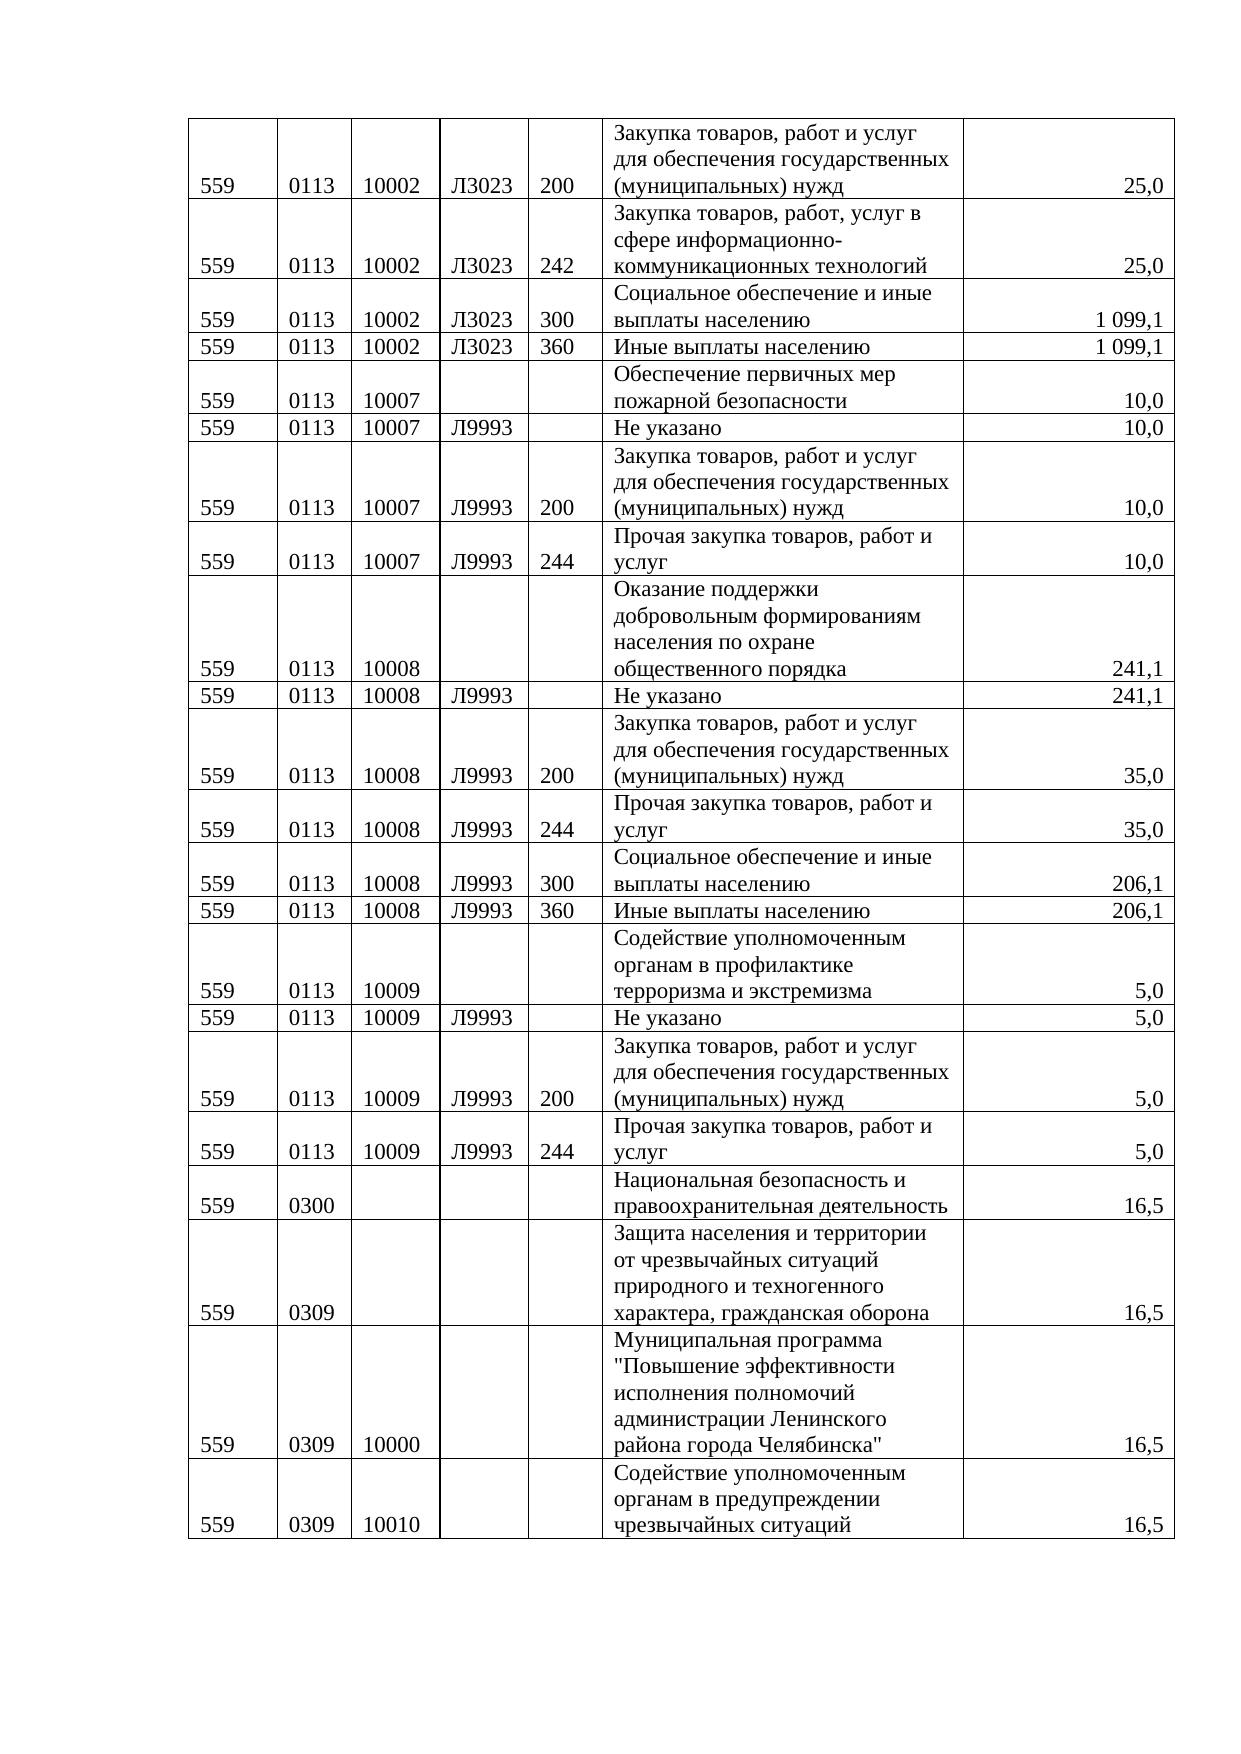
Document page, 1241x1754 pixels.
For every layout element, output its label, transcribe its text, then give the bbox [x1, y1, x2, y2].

table_cell [529, 361, 602, 413]
table_cell 206,1 [964, 897, 1174, 923]
table_cell Прочая закупка товаров, работ и услуг [603, 1112, 963, 1165]
table_cell 559 [189, 1459, 277, 1538]
table_cell Содействие уполномоченным органам в профилактике терроризма и экстремизма [603, 924, 963, 1003]
table_cell 559 [189, 1326, 277, 1458]
table_cell 10008 [352, 576, 439, 681]
table_cell Л9993 [441, 843, 528, 896]
table_cell Л9993 [441, 1112, 528, 1165]
table_cell 10007 [352, 522, 439, 574]
table_cell 10002 [352, 333, 439, 359]
table_cell Закупка товаров, работ и услуг для обеспечения государственных (муниципальных) нужд [603, 1032, 963, 1111]
table_cell 10,0 [964, 442, 1174, 521]
table_cell 200 [529, 1032, 602, 1111]
table_cell 559 [189, 414, 277, 441]
table_cell 559 [189, 790, 277, 842]
table_cell Содействие уполномоченным органам в предупреждении чрезвычайных ситуаций [603, 1459, 963, 1538]
table_cell Л9993 [441, 442, 528, 521]
table_cell Не указано [603, 414, 963, 441]
table_cell 559 [189, 522, 277, 574]
table_cell 10008 [352, 709, 439, 788]
table_cell 559 [189, 709, 277, 788]
table_header Л3023 [441, 119, 528, 198]
table_cell Иные выплаты населению [603, 897, 963, 923]
table_cell 0113 [278, 1112, 351, 1165]
table_cell 10009 [352, 1005, 439, 1031]
table_cell [529, 1459, 602, 1538]
table_cell 0113 [278, 442, 351, 521]
table_cell 0113 [278, 279, 351, 332]
table_cell Л9993 [441, 709, 528, 788]
table_cell 241,1 [964, 576, 1174, 681]
table_cell 1 099,1 [964, 279, 1174, 332]
table_cell 559 [189, 924, 277, 1003]
table_cell 0113 [278, 1005, 351, 1031]
table_cell 0113 [278, 522, 351, 574]
table_cell 0113 [278, 333, 351, 359]
table_cell [441, 361, 528, 413]
table_cell 0113 [278, 897, 351, 923]
table_cell 10009 [352, 1032, 439, 1111]
table_cell Л3023 [441, 199, 528, 278]
table_cell 10010 [352, 1459, 439, 1538]
table_cell 242 [529, 199, 602, 278]
table_cell 16,5 [964, 1326, 1174, 1458]
table_cell 16,5 [964, 1459, 1174, 1538]
table_cell [441, 1220, 528, 1325]
table_cell 0113 [278, 361, 351, 413]
table_cell Л9993 [441, 790, 528, 842]
table_cell [441, 576, 528, 681]
table_cell [352, 1220, 439, 1325]
table_cell 10008 [352, 843, 439, 896]
table_cell [529, 1326, 602, 1458]
table_header Закупка товаров, работ и услуг для обеспечения государственных (муниципальных) нужд [603, 119, 963, 198]
table_cell Закупка товаров, работ, услуг в сфере информационно-коммуникационных технологий [603, 199, 963, 278]
table_cell Оказание поддержки добровольным формированиям населения по охране общественного порядка [603, 576, 963, 681]
table_cell 1 099,1 [964, 333, 1174, 359]
table_cell [529, 682, 602, 708]
table_cell 559 [189, 333, 277, 359]
table_cell Л9993 [441, 1005, 528, 1031]
table_cell 559 [189, 279, 277, 332]
table_cell [529, 414, 602, 441]
table_cell [352, 1166, 439, 1218]
table_cell 559 [189, 897, 277, 923]
table_cell 10007 [352, 414, 439, 441]
table_cell 0113 [278, 1032, 351, 1111]
table_cell 200 [529, 709, 602, 788]
table_cell 10008 [352, 790, 439, 842]
table_cell 5,0 [964, 1032, 1174, 1111]
table_cell 10009 [352, 1112, 439, 1165]
table_cell Национальная безопасность и правоохранительная деятельность [603, 1166, 963, 1218]
table_header 559 [189, 119, 277, 198]
table_cell Л9993 [441, 897, 528, 923]
table_cell 10000 [352, 1326, 439, 1458]
table_cell 35,0 [964, 790, 1174, 842]
table_cell 0300 [278, 1166, 351, 1218]
table_cell [529, 1005, 602, 1031]
table_cell [529, 924, 602, 1003]
table_cell 0113 [278, 199, 351, 278]
table_cell 360 [529, 897, 602, 923]
table_cell Не указано [603, 1005, 963, 1031]
table_cell 25,0 [964, 199, 1174, 278]
table_cell 10008 [352, 682, 439, 708]
table_cell 559 [189, 1166, 277, 1218]
table_cell Прочая закупка товаров, работ и услуг [603, 790, 963, 842]
table_cell 559 [189, 361, 277, 413]
table_cell [529, 1220, 602, 1325]
table_cell 244 [529, 1112, 602, 1165]
table_cell Социальное обеспечение и иные выплаты населению [603, 843, 963, 896]
table_cell 5,0 [964, 1112, 1174, 1165]
table_cell 559 [189, 1220, 277, 1325]
table_header 200 [529, 119, 602, 198]
table_cell Не указано [603, 682, 963, 708]
table_cell Обеспечение первичных мер пожарной безопасности [603, 361, 963, 413]
table_cell 10,0 [964, 522, 1174, 574]
table_cell 5,0 [964, 1005, 1174, 1031]
table_cell Л3023 [441, 279, 528, 332]
table_cell Муниципальная программа "Повышение эффективности исполнения полномочий администрации Ленинского района города Челябинска" [603, 1326, 963, 1458]
table_cell 300 [529, 279, 602, 332]
table_header 0113 [278, 119, 351, 198]
table_cell Л9993 [441, 682, 528, 708]
table_cell 559 [189, 199, 277, 278]
table_cell 360 [529, 333, 602, 359]
table_cell Социальное обеспечение и иные выплаты населению [603, 279, 963, 332]
table_cell 200 [529, 442, 602, 521]
table_cell 244 [529, 790, 602, 842]
table_header 10002 [352, 119, 439, 198]
table_cell [441, 1459, 528, 1538]
table_cell 10009 [352, 924, 439, 1003]
table_cell Л9993 [441, 414, 528, 441]
table_cell 559 [189, 576, 277, 681]
table_cell 10,0 [964, 361, 1174, 413]
table_cell [529, 1166, 602, 1218]
table_cell 206,1 [964, 843, 1174, 896]
table_cell Л9993 [441, 522, 528, 574]
table_cell 0113 [278, 682, 351, 708]
table_cell 244 [529, 522, 602, 574]
table_cell 10007 [352, 442, 439, 521]
table_cell 0113 [278, 709, 351, 788]
table_cell 0113 [278, 924, 351, 1003]
table_cell 559 [189, 1032, 277, 1111]
table_cell [441, 924, 528, 1003]
table_cell 559 [189, 442, 277, 521]
table_cell 0113 [278, 843, 351, 896]
table_cell 559 [189, 1112, 277, 1165]
table_cell 16,5 [964, 1220, 1174, 1325]
table_cell 10,0 [964, 414, 1174, 441]
table_cell [441, 1166, 528, 1218]
table_cell [441, 1326, 528, 1458]
table_cell 5,0 [964, 924, 1174, 1003]
table_cell 10002 [352, 199, 439, 278]
table_cell 559 [189, 1005, 277, 1031]
table_cell 0309 [278, 1459, 351, 1538]
table_cell 0113 [278, 414, 351, 441]
table_cell 16,5 [964, 1166, 1174, 1218]
table_cell Закупка товаров, работ и услуг для обеспечения государственных (муниципальных) нужд [603, 709, 963, 788]
table_cell 0309 [278, 1326, 351, 1458]
table_cell 0113 [278, 790, 351, 842]
table_cell 0309 [278, 1220, 351, 1325]
table_cell 0113 [278, 576, 351, 681]
table_cell 300 [529, 843, 602, 896]
table_cell 35,0 [964, 709, 1174, 788]
table_cell 10002 [352, 279, 439, 332]
table_header 25,0 [964, 119, 1174, 198]
table_cell Защита населения и территории от чрезвычайных ситуаций природного и техногенного характера, гражданская оборона [603, 1220, 963, 1325]
table_cell Закупка товаров, работ и услуг для обеспечения государственных (муниципальных) нужд [603, 442, 963, 521]
table_cell Прочая закупка товаров, работ и услуг [603, 522, 963, 574]
table_cell [529, 576, 602, 681]
table_cell 241,1 [964, 682, 1174, 708]
table_cell Иные выплаты населению [603, 333, 963, 359]
table_cell 10008 [352, 897, 439, 923]
table_cell 10007 [352, 361, 439, 413]
table_cell 559 [189, 843, 277, 896]
table_cell Л9993 [441, 1032, 528, 1111]
table_cell Л3023 [441, 333, 528, 359]
table_cell 559 [189, 682, 277, 708]
